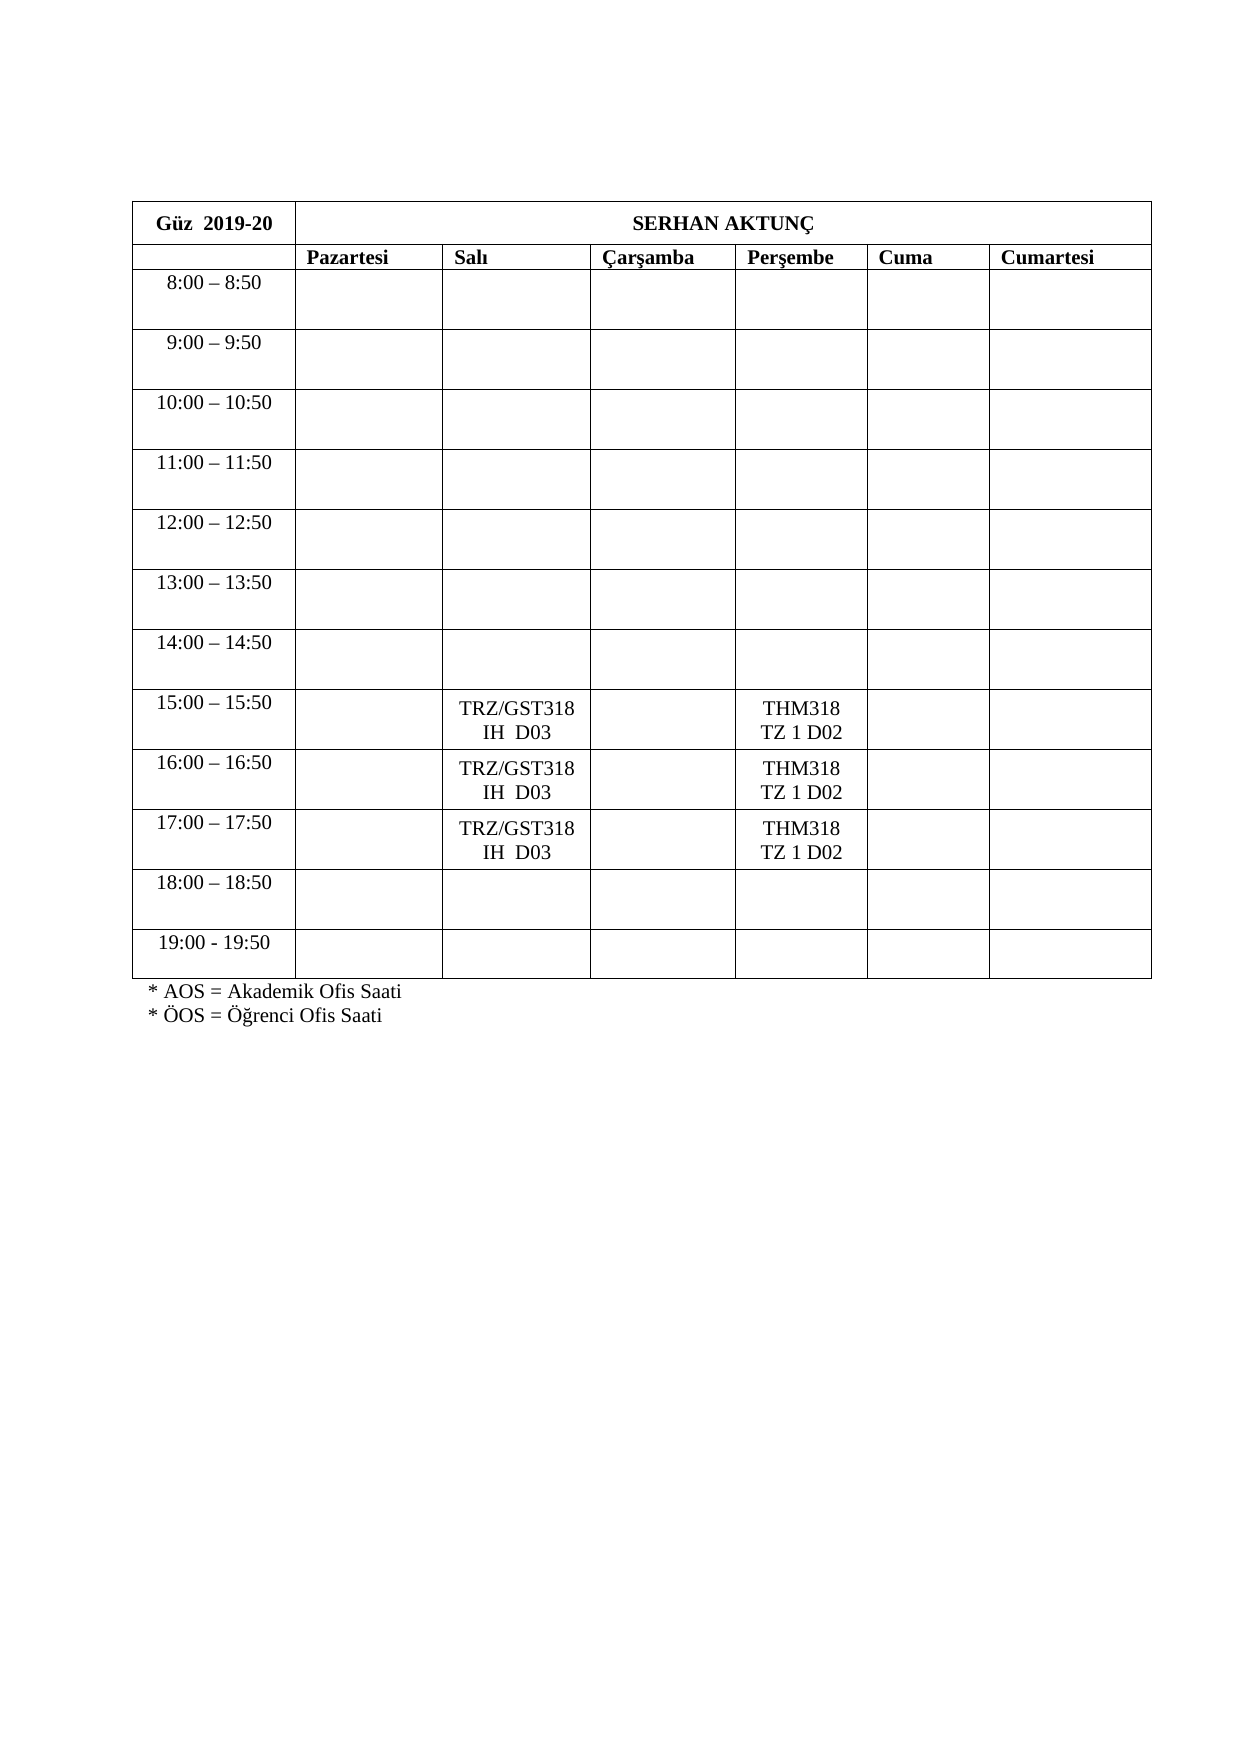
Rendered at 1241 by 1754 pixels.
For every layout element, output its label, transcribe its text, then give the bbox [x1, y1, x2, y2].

table_cell [990, 870, 1151, 929]
table_cell [736, 870, 867, 929]
table_cell [868, 450, 989, 509]
table_cell [591, 630, 735, 689]
table_cell [591, 510, 735, 569]
table_cell [990, 570, 1151, 629]
table_cell Pazartesi [296, 245, 442, 269]
table_cell [296, 750, 442, 809]
table_cell [591, 750, 735, 809]
table_cell [736, 510, 867, 569]
table_cell 10:00 – 10:50 [133, 390, 295, 449]
table_cell [736, 630, 867, 689]
table_cell [990, 330, 1151, 389]
table_cell THM318 TZ 1 D02 [736, 810, 867, 869]
table_cell THM318 TZ 1 D02 [736, 750, 867, 809]
table_cell Çarşamba [591, 245, 735, 269]
table_cell [868, 870, 989, 929]
table_cell [296, 270, 442, 329]
table_cell [296, 870, 442, 929]
table_cell [990, 510, 1151, 569]
table_cell [591, 570, 735, 629]
table_cell [296, 630, 442, 689]
table_cell [296, 570, 442, 629]
table_cell [736, 450, 867, 509]
table_cell 13:00 – 13:50 [133, 570, 295, 629]
table_cell [296, 690, 442, 749]
table_cell [736, 330, 867, 389]
table_cell [296, 810, 442, 869]
table_cell 14:00 – 14:50 [133, 630, 295, 689]
table_cell [296, 390, 442, 449]
table_cell 18:00 – 18:50 [133, 870, 295, 929]
table_cell [868, 510, 989, 569]
table_cell [591, 810, 735, 869]
table_cell [591, 390, 735, 449]
table_cell [736, 390, 867, 449]
table_cell [868, 570, 989, 629]
table_cell [990, 630, 1151, 689]
table_cell [443, 570, 590, 629]
table_cell [133, 245, 295, 269]
table_header Güz 2019-20 [133, 202, 295, 244]
table_cell [990, 690, 1151, 749]
table_cell [296, 510, 442, 569]
table_cell [443, 930, 590, 978]
table_cell [990, 750, 1151, 809]
table_cell [736, 270, 867, 329]
table_cell [868, 690, 989, 749]
table_cell 12:00 – 12:50 [133, 510, 295, 569]
table_cell [868, 930, 989, 978]
table_cell [443, 390, 590, 449]
table_cell 9:00 – 9:50 [133, 330, 295, 389]
table_cell [591, 930, 735, 978]
table_cell [868, 270, 989, 329]
table_cell 8:00 – 8:50 [133, 270, 295, 329]
table_cell 19:00 - 19:50 [133, 930, 295, 978]
table_cell [868, 390, 989, 449]
table_cell [868, 750, 989, 809]
text * AOS = Akademik Ofis Saati [148, 979, 1093, 1003]
table_cell [591, 690, 735, 749]
table_cell [990, 810, 1151, 869]
table_cell [296, 930, 442, 978]
table_cell 11:00 – 11:50 [133, 450, 295, 509]
table_cell [443, 510, 590, 569]
table_cell [591, 330, 735, 389]
text * ÖOS = Öğrenci Ofis Saati [148, 1003, 1093, 1027]
table_cell 15:00 – 15:50 [133, 690, 295, 749]
table_cell Salı [443, 245, 590, 269]
table_cell [296, 330, 442, 389]
table_cell [296, 450, 442, 509]
table_cell [443, 630, 590, 689]
table_cell [990, 450, 1151, 509]
table_header SERHAN AKTUNÇ [296, 202, 1151, 244]
table_cell Cumartesi [990, 245, 1151, 269]
table_cell [591, 270, 735, 329]
table_cell [868, 630, 989, 689]
table_cell [990, 930, 1151, 978]
table_cell Perşembe [736, 245, 867, 269]
table_cell [736, 930, 867, 978]
table_cell [868, 810, 989, 869]
table_cell TRZ/GST318 IH D03 [443, 750, 590, 809]
table_cell TRZ/GST318 IH D03 [443, 690, 590, 749]
table_cell [591, 450, 735, 509]
table_cell [443, 270, 590, 329]
table_cell [443, 330, 590, 389]
table_cell [736, 570, 867, 629]
table_cell 16:00 – 16:50 [133, 750, 295, 809]
table_cell [990, 270, 1151, 329]
table_cell [443, 870, 590, 929]
table_cell [868, 330, 989, 389]
table_cell 17:00 – 17:50 [133, 810, 295, 869]
table_cell TRZ/GST318 IH D03 [443, 810, 590, 869]
table_cell [990, 390, 1151, 449]
table_cell THM318 TZ 1 D02 [736, 690, 867, 749]
table_cell Cuma [868, 245, 989, 269]
table_cell [591, 870, 735, 929]
table_cell [443, 450, 590, 509]
